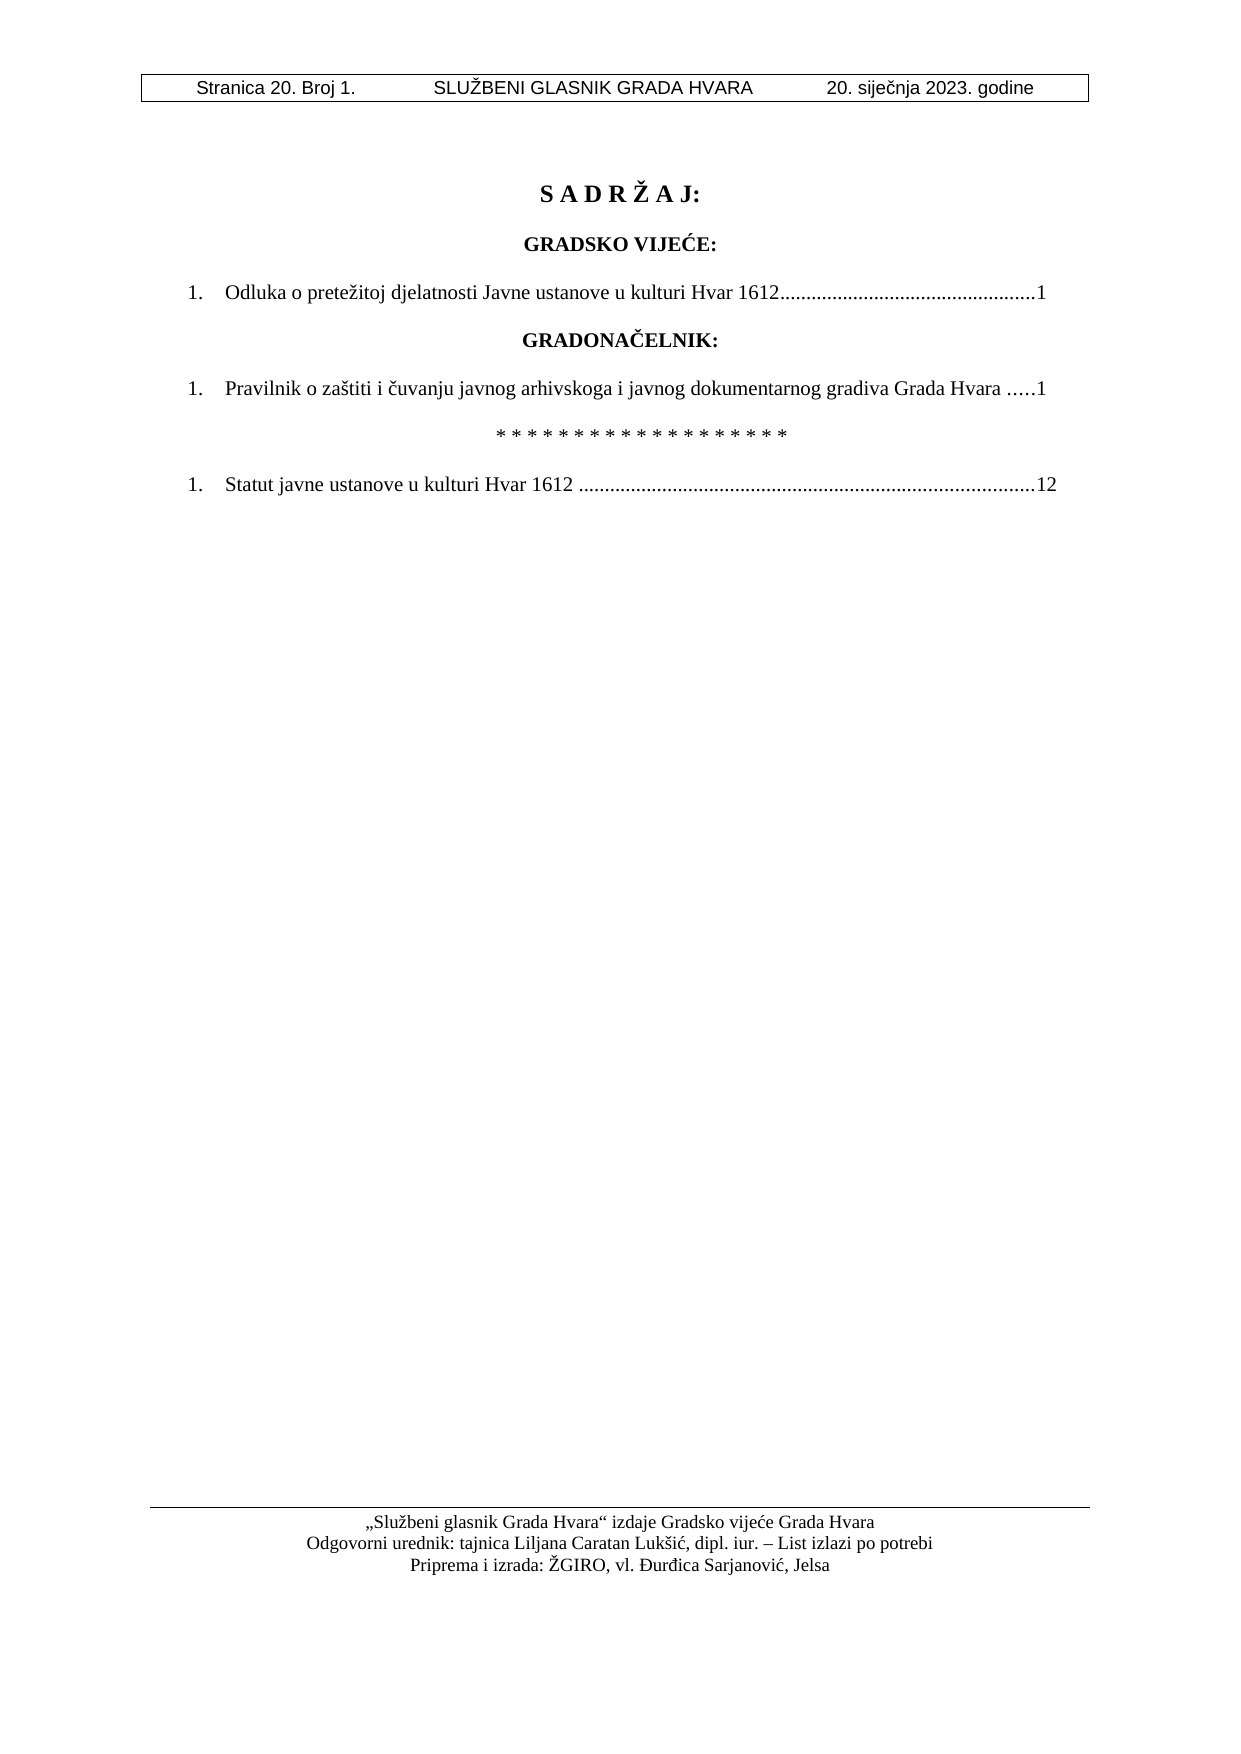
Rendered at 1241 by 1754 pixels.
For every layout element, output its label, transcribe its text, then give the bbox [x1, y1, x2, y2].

list Pravilnik o zaštiti i čuvanju javnog arhivskoga i javnog dokumentarnog gradiva Grada Hvara 1 [187, 376, 1090, 400]
list Statut javne ustanove u kulturi Hvar 1612 12 [187, 472, 1090, 496]
text GRADSKO VIJEĆE: [150, 232, 1090, 256]
text S A D R Ž A J: [150, 179, 1090, 207]
text Odgovorni urednik: tajnica Liljana Caratan Lukšić, dipl. iur. – List izlazi po potrebi [150, 1532, 1090, 1554]
list Odluka o pretežitoj djelatnosti Javne ustanove u kulturi Hvar 1612 1 [187, 280, 1090, 304]
text Priprema i izrada: ŽGIRO, vl. Đurđica Sarjanović, Jelsa [150, 1554, 1090, 1575]
text „Službeni glasnik Grada Hvara“ izdaje Gradsko vijeće Grada Hvara [150, 1508, 1090, 1532]
list * * * * * * * * * * * * * * * * * * * [192, 424, 1090, 448]
text GRADONAČELNIK: [150, 328, 1090, 352]
